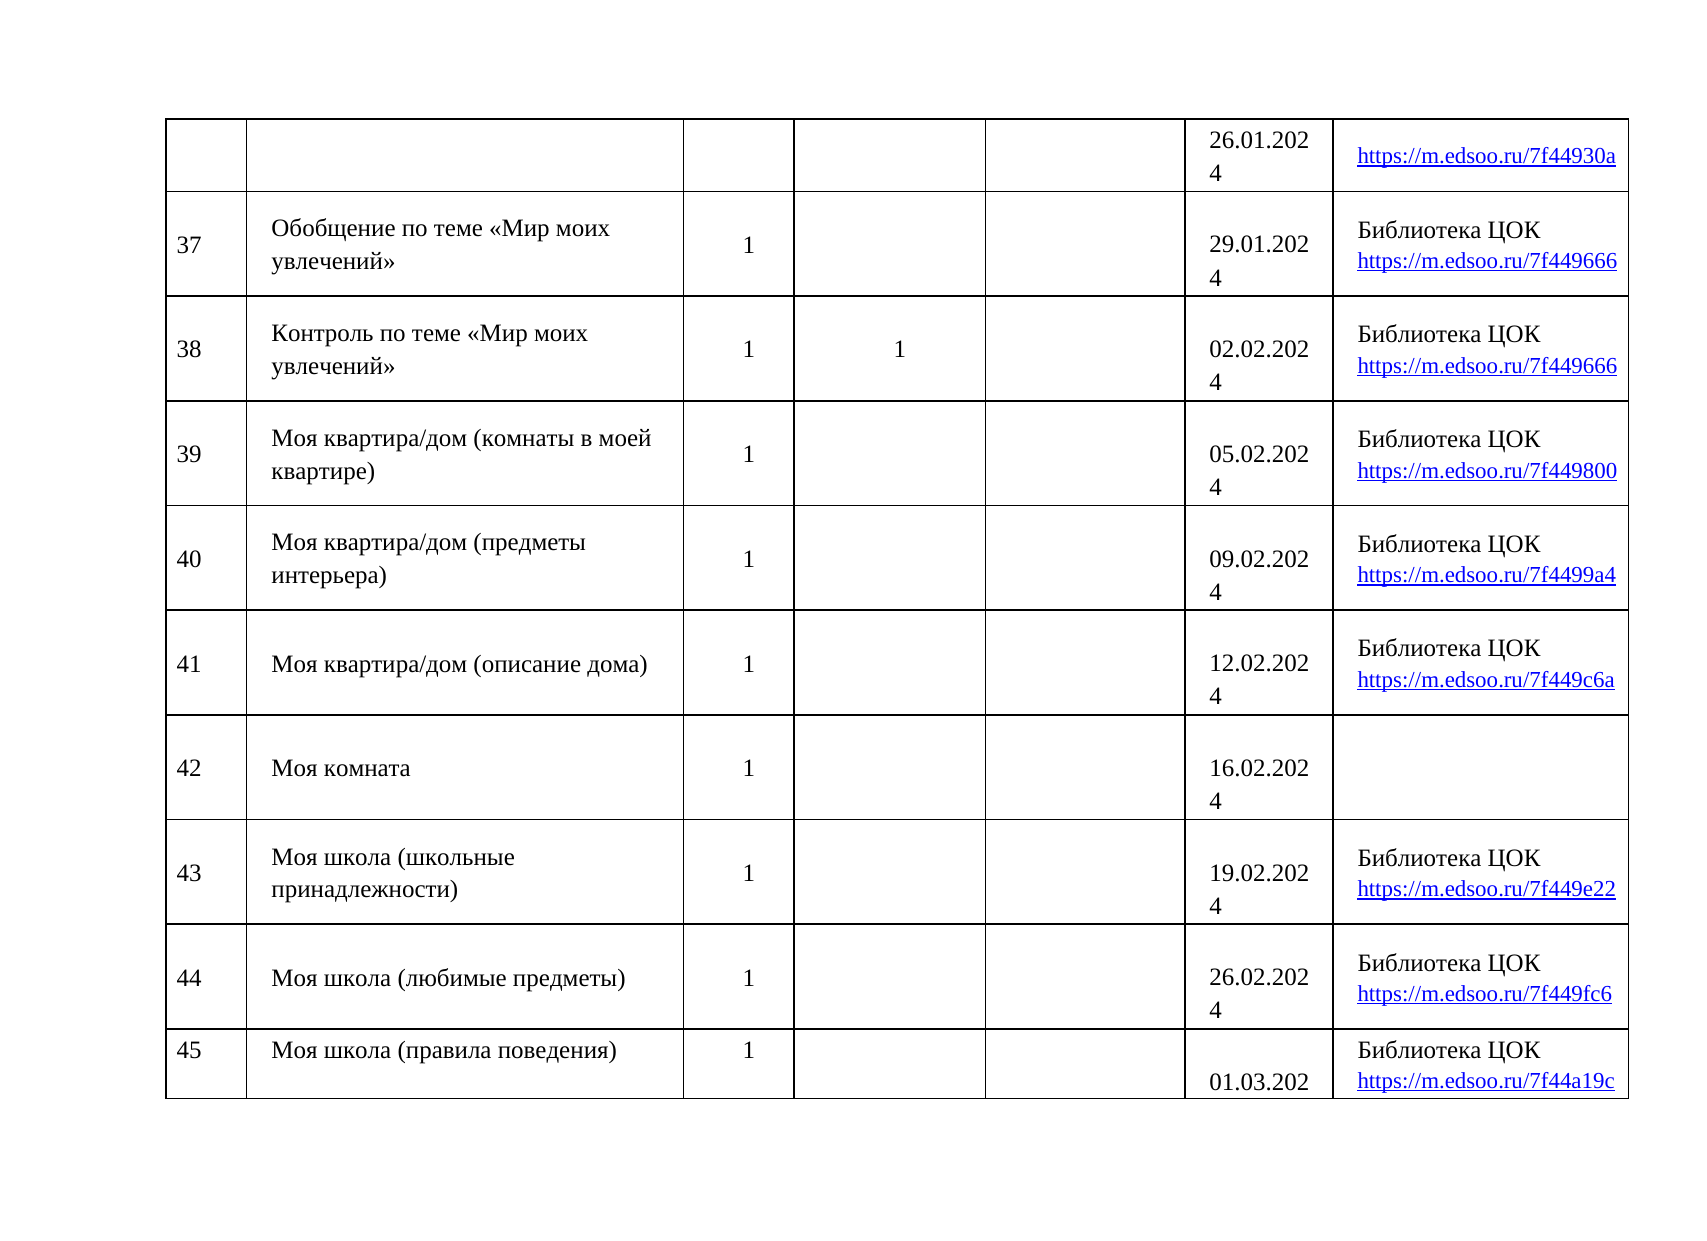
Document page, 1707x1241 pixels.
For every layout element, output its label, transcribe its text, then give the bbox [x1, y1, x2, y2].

table_cell 01.03.2024 [1186, 1030, 1332, 1098]
table_cell 1 [684, 402, 793, 504]
table_cell 12.02.2024 [1186, 611, 1332, 714]
table_cell 44 [167, 925, 246, 1028]
table_cell 38 [167, 297, 246, 400]
table_cell Библиотека ЦОК https://m.edsoo.ru/7f449666 [1334, 297, 1628, 400]
table_cell 1 [684, 1030, 793, 1098]
table_cell 42 [167, 716, 246, 819]
table_cell [986, 402, 1184, 504]
table_cell [795, 192, 985, 295]
table_cell 43 [167, 820, 246, 923]
table_cell 1 [684, 297, 793, 400]
table_cell [986, 820, 1184, 923]
table_cell Библиотека ЦОК https://m.edsoo.ru/7f449666 [1334, 192, 1628, 295]
table_cell [986, 120, 1184, 191]
table_cell [795, 402, 985, 504]
table_cell 29.01.2024 [1186, 192, 1332, 295]
table_cell 37 [167, 192, 246, 295]
table_cell 1 [684, 716, 793, 819]
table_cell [247, 1030, 683, 1098]
table_cell Библиотека ЦОК https://m.edsoo.ru/7f449c6a [1334, 611, 1628, 714]
table_cell [986, 925, 1184, 1028]
table_cell Библиотека ЦОК https://m.edsoo.ru/7f4499a4 [1334, 506, 1628, 609]
table_cell 40 [167, 506, 246, 609]
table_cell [1334, 120, 1628, 191]
table_cell 1 [684, 820, 793, 923]
table_cell Моя квартира/дом (комнаты в моей квартире) [247, 402, 683, 504]
table_cell Моя квартира/дом (предметы интерьера) [247, 506, 683, 609]
table_cell 1 [684, 506, 793, 609]
table_cell 19.02.2024 [1186, 820, 1332, 923]
table_cell [986, 297, 1184, 400]
table_cell [795, 1030, 985, 1098]
table_cell 41 [167, 611, 246, 714]
table_cell [795, 925, 985, 1028]
table_cell 1 [684, 120, 793, 191]
table_cell [795, 820, 985, 923]
table_cell [795, 611, 985, 714]
table_cell 05.02.2024 [1186, 402, 1332, 504]
table_cell Библиотека ЦОК https://m.edsoo.ru/7f449800 [1334, 402, 1628, 504]
table_cell 45 [167, 1030, 246, 1098]
table_cell 36 [167, 120, 246, 191]
table_cell 1 [684, 192, 793, 295]
table_cell [986, 611, 1184, 714]
table_cell 09.02.2024 [1186, 506, 1332, 609]
table_cell 1 [795, 297, 985, 400]
table_cell Контроль по теме «Мир моих увлечений» [247, 297, 683, 400]
table_cell [986, 506, 1184, 609]
table_cell [795, 506, 985, 609]
table_cell 1 [684, 611, 793, 714]
table_cell 02.02.2024 [1186, 297, 1332, 400]
table_cell Моя школа (любимые предметы) [247, 925, 683, 1028]
table_cell [795, 120, 985, 191]
table_cell 16.02.2024 [1186, 716, 1332, 819]
table_cell Моя квартира/дом (описание дома) [247, 611, 683, 714]
table_cell Обобщение по теме «Мир моих увлечений» [247, 192, 683, 295]
table_cell [986, 192, 1184, 295]
table_cell [986, 1030, 1184, 1098]
table_cell [1334, 716, 1628, 819]
table_cell 26.01.2024 [1186, 120, 1332, 191]
table_cell [795, 716, 985, 819]
table_cell Моя комната [247, 716, 683, 819]
table_cell [986, 716, 1184, 819]
table_cell 1 [684, 925, 793, 1028]
table_cell 39 [167, 402, 246, 504]
table_cell Библиотека ЦОК https://m.edsoo.ru/7f449fc6 [1334, 925, 1628, 1028]
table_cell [247, 120, 683, 191]
table_cell Библиотека ЦОК https://m.edsoo.ru/7f449e22 [1334, 820, 1628, 923]
table_cell 26.02.2024 [1186, 925, 1332, 1028]
table_cell Моя школа (школьные принадлежности) [247, 820, 683, 923]
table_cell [1334, 1030, 1628, 1098]
